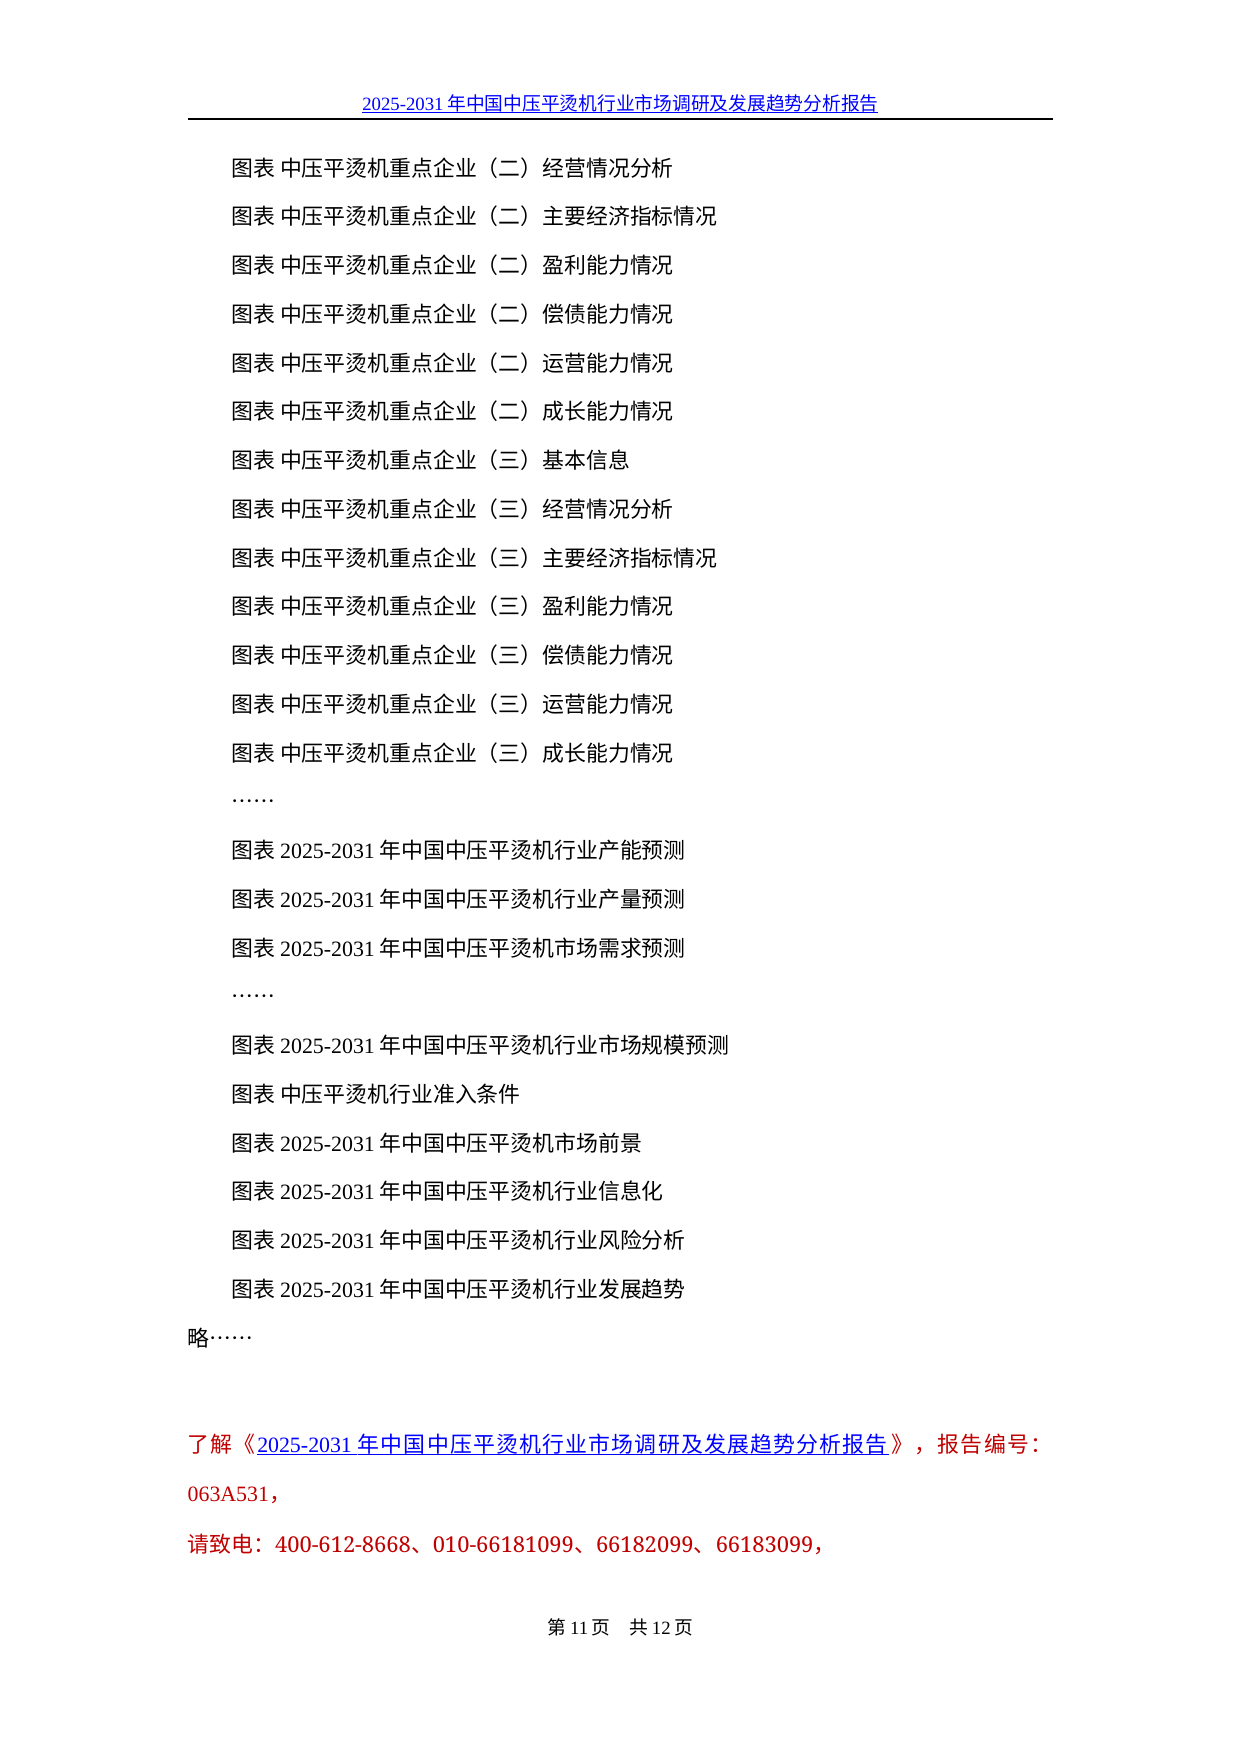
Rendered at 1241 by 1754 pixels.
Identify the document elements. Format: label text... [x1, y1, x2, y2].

text 了解《2025-2031年中国中压平烫机行业市场调研及发展趋势分析报告》，报告编号：063A531， [187, 1427, 1053, 1508]
text 请致电：400-612-8668、010-66181099、66182099、66183099， [187, 1527, 1053, 1559]
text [187, 150, 1053, 1353]
